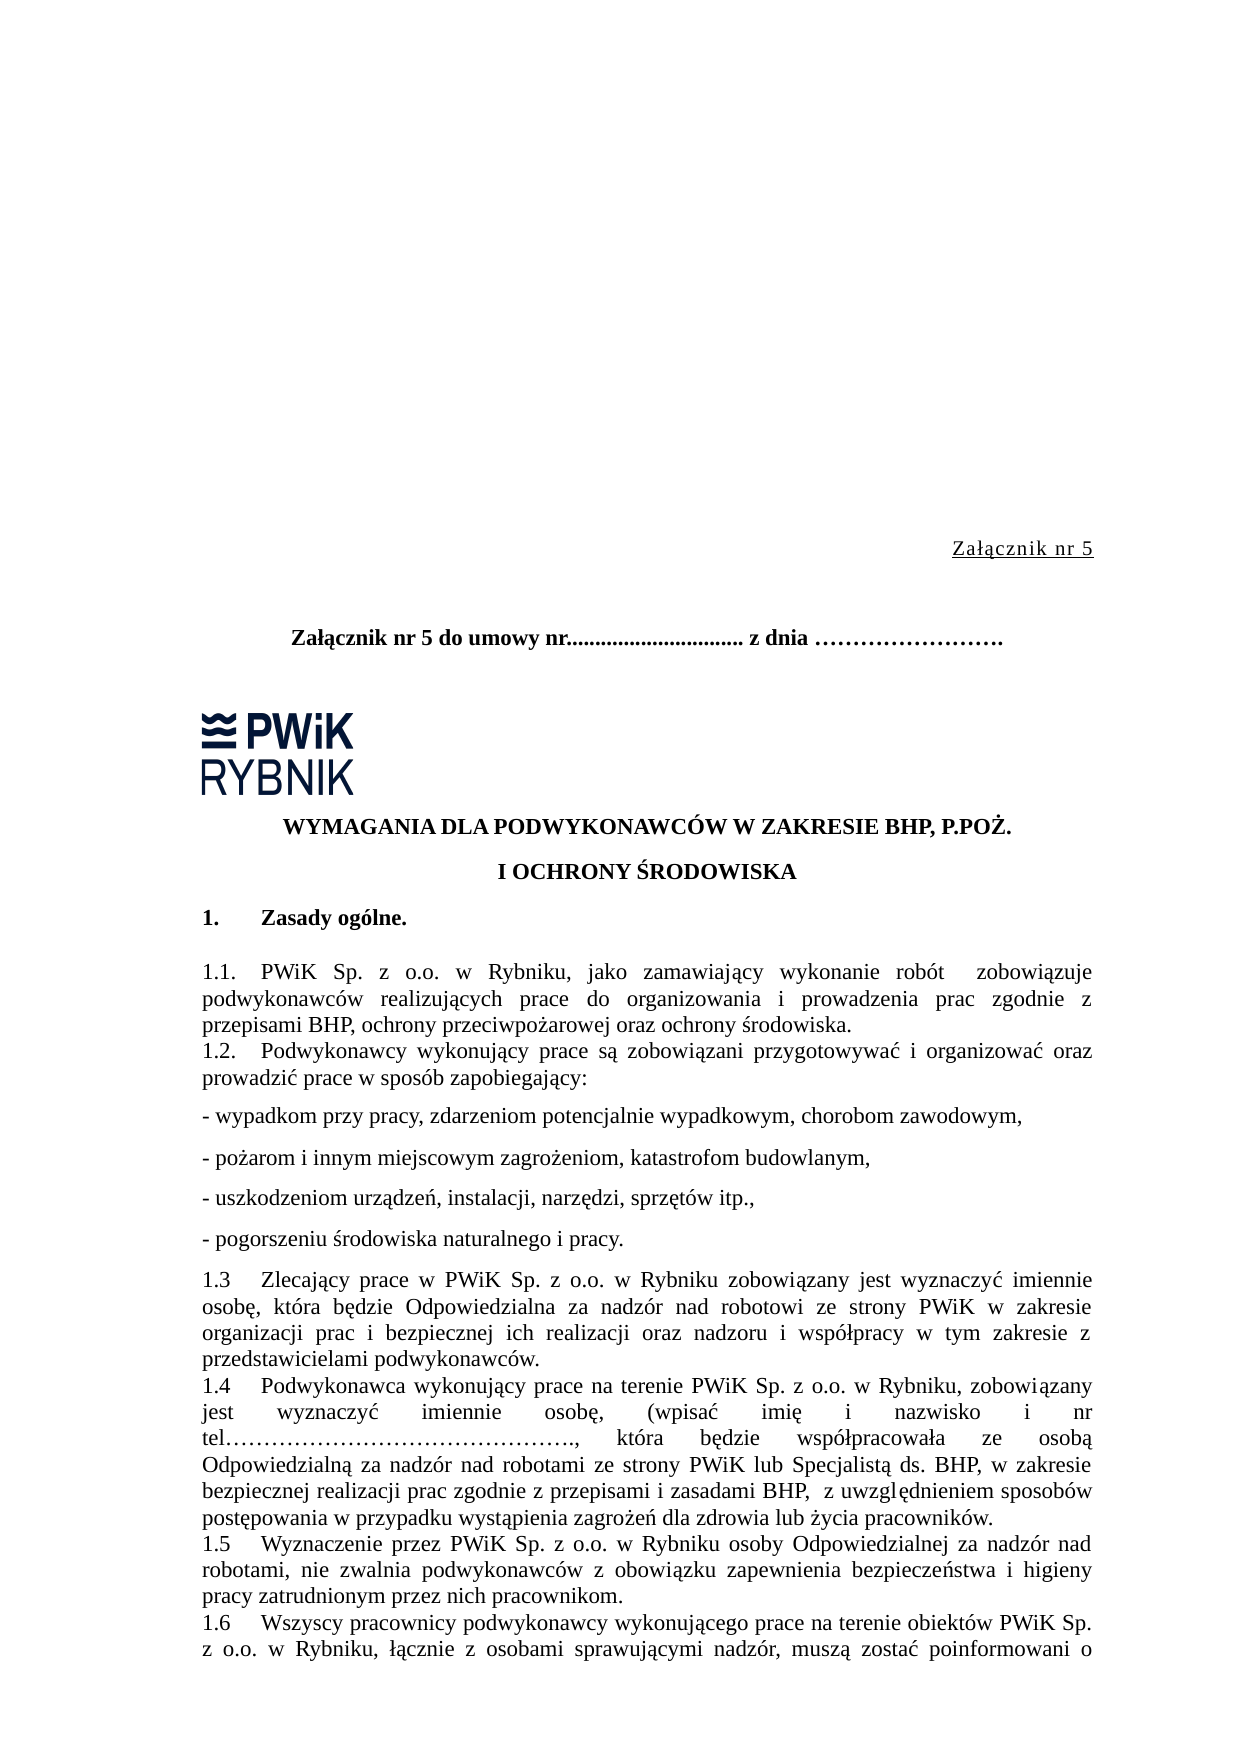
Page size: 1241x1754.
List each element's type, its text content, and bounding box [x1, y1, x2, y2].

text Załącznik nr 5 do umowy nr............................... z dnia ……………………. [202, 624, 1092, 650]
list Podwykonawca wykonujący prace na terenie PWiK Sp. z o.o. w Rybniku, zobowiązany jest wyznaczyć imiennie osobę, (wpisać imię i nazwisko i nr tel………………………………………., która będzie współpracowała ze osobą Odpowiedzialną za nadzór nad robotami ze strony PWiK lub Specjalistą ds. BHP, w zakresie bezpiecznej realizacji prac zgodnie z przepisami i zasadami BHP, z uwzględnieniem sposobów postępowania w przypadku wystąpienia zagrożeń dla zdrowia lub życia pracowników. [202, 1372, 1092, 1530]
subtitle Załącznik nr 5 [202, 536, 1092, 560]
text - wypadkom przy pracy, zdarzeniom potencjalnie wypadkowym, chorobom zawodowym, [202, 1103, 1092, 1129]
text - pożarom i innym miejscowym zagrożeniom, katastrofom budowlanym, [202, 1143, 1092, 1170]
text - uszkodzeniom urządzeń, instalacji, narzędzi, sprzętów itp., [202, 1184, 1092, 1211]
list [202, 1609, 1092, 1662]
list Zasady ogólne. [202, 903, 1092, 930]
picture [201, 713, 354, 795]
list Zlecający prace w PWiK Sp. z o.o. w Rybniku zobowiązany jest wyznaczyć imiennie osobę, która będzie Odpowiedzialna za nadzór nad robotowi ze strony PWiK w zakresie organizacji prac i bezpiecznej ich realizacji oraz nadzoru i współpracy w tym zakresie z przedstawicielami podwykonawców. [202, 1266, 1092, 1372]
list Wyznaczenie przez PWiK Sp. z o.o. w Rybniku osoby Odpowiedzialnej za nadzór nad robotami, nie zwalnia podwykonawców z obowiązku zapewnienia bezpieczeństwa i higieny pracy zatrudnionym przez nich pracownikom. [202, 1530, 1092, 1609]
text WYMAGANIA DLA PODWYKONAWCÓW W ZAKRESIE BHP, P.POŻ. [202, 813, 1092, 840]
text I OCHRONY ŚRODOWISKA [202, 858, 1092, 885]
list PWiK Sp. z o.o. w Rybniku, jako zamawiający wykonanie robót zobowiązuje podwykonawców realizujących prace do organizowania i prowadzenia prac zgodnie z przepisami BHP, ochrony przeciwpożarowej oraz ochrony środowiska. [202, 958, 1092, 1037]
text - pogorszeniu środowiska naturalnego i pracy. [202, 1225, 1092, 1252]
list Podwykonawcy wykonujący prace są zobowiązani przygotowywać i organizować oraz prowadzić prace w sposób zapobiegający: [202, 1037, 1092, 1090]
